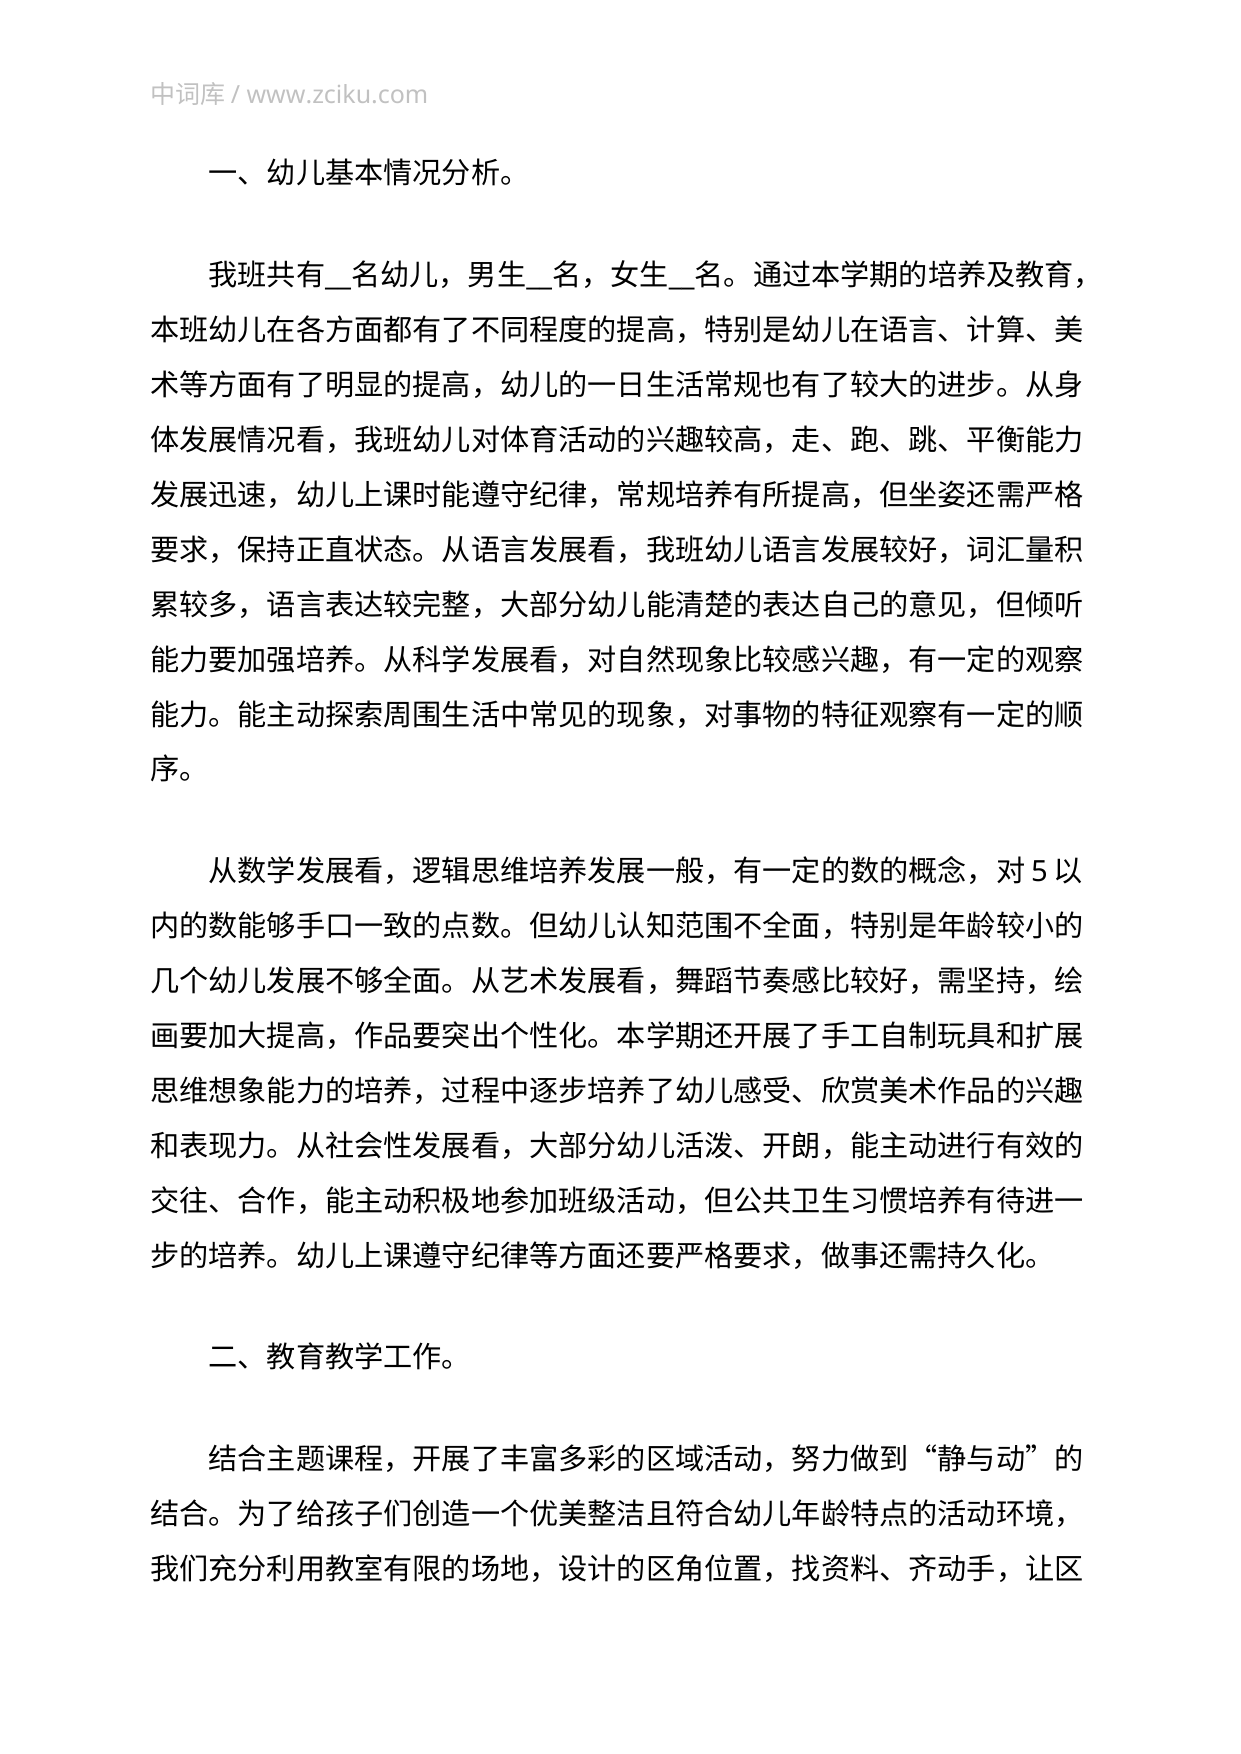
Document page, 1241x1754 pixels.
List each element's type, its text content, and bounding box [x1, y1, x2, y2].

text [150, 1436, 1090, 1588]
text 从数学发展看，逻辑思维培养发展一般，有一定的数的概念，对5以内的数能够手口一致的点数。但幼儿认知范围不全面，特别是年龄较小的几个幼儿发展不够全面。从艺术发展看，舞蹈节奏感比较好，需坚持，绘画要加大提高，作品要突出个性化。本学期还开展了手工自制玩具和扩展思维想象能力的培养，过程中逐步培养了幼儿感受、欣赏美术作品的兴趣和表现力。从社会性发展看，大部分幼儿活泼、开朗，能主动进行有效的交往、合作，能主动积极地参加班级活动，但公共卫生习惯培养有待进一步的培养。幼儿上课遵守纪律等方面还要严格要求，做事还需持久化。 [150, 848, 1090, 1274]
text 二、教育教学工作。 [150, 1334, 1090, 1376]
text 我班共有__名幼儿，男生__名，女生__名。通过本学期的培养及教育，本班幼儿在各方面都有了不同程度的提高，特别是幼儿在语言、计算、美术等方面有了明显的提高，幼儿的一日生活常规也有了较大的进步。从身体发展情况看，我班幼儿对体育活动的兴趣较高，走、跑、跳、平衡能力发展迅速，幼儿上课时能遵守纪律，常规培养有所提高，但坐姿还需严格要求，保持正直状态。从语言发展看，我班幼儿语言发展较好，词汇量积累较多，语言表达较完整，大部分幼儿能清楚的表达自己的意见，但倾听能力要加强培养。从科学发展看，对自然现象比较感兴趣，有一定的观察能力。能主动探索周围生活中常见的现象，对事物的特征观察有一定的顺序。 [150, 252, 1090, 788]
text 一、幼儿基本情况分析。 [150, 150, 1090, 192]
